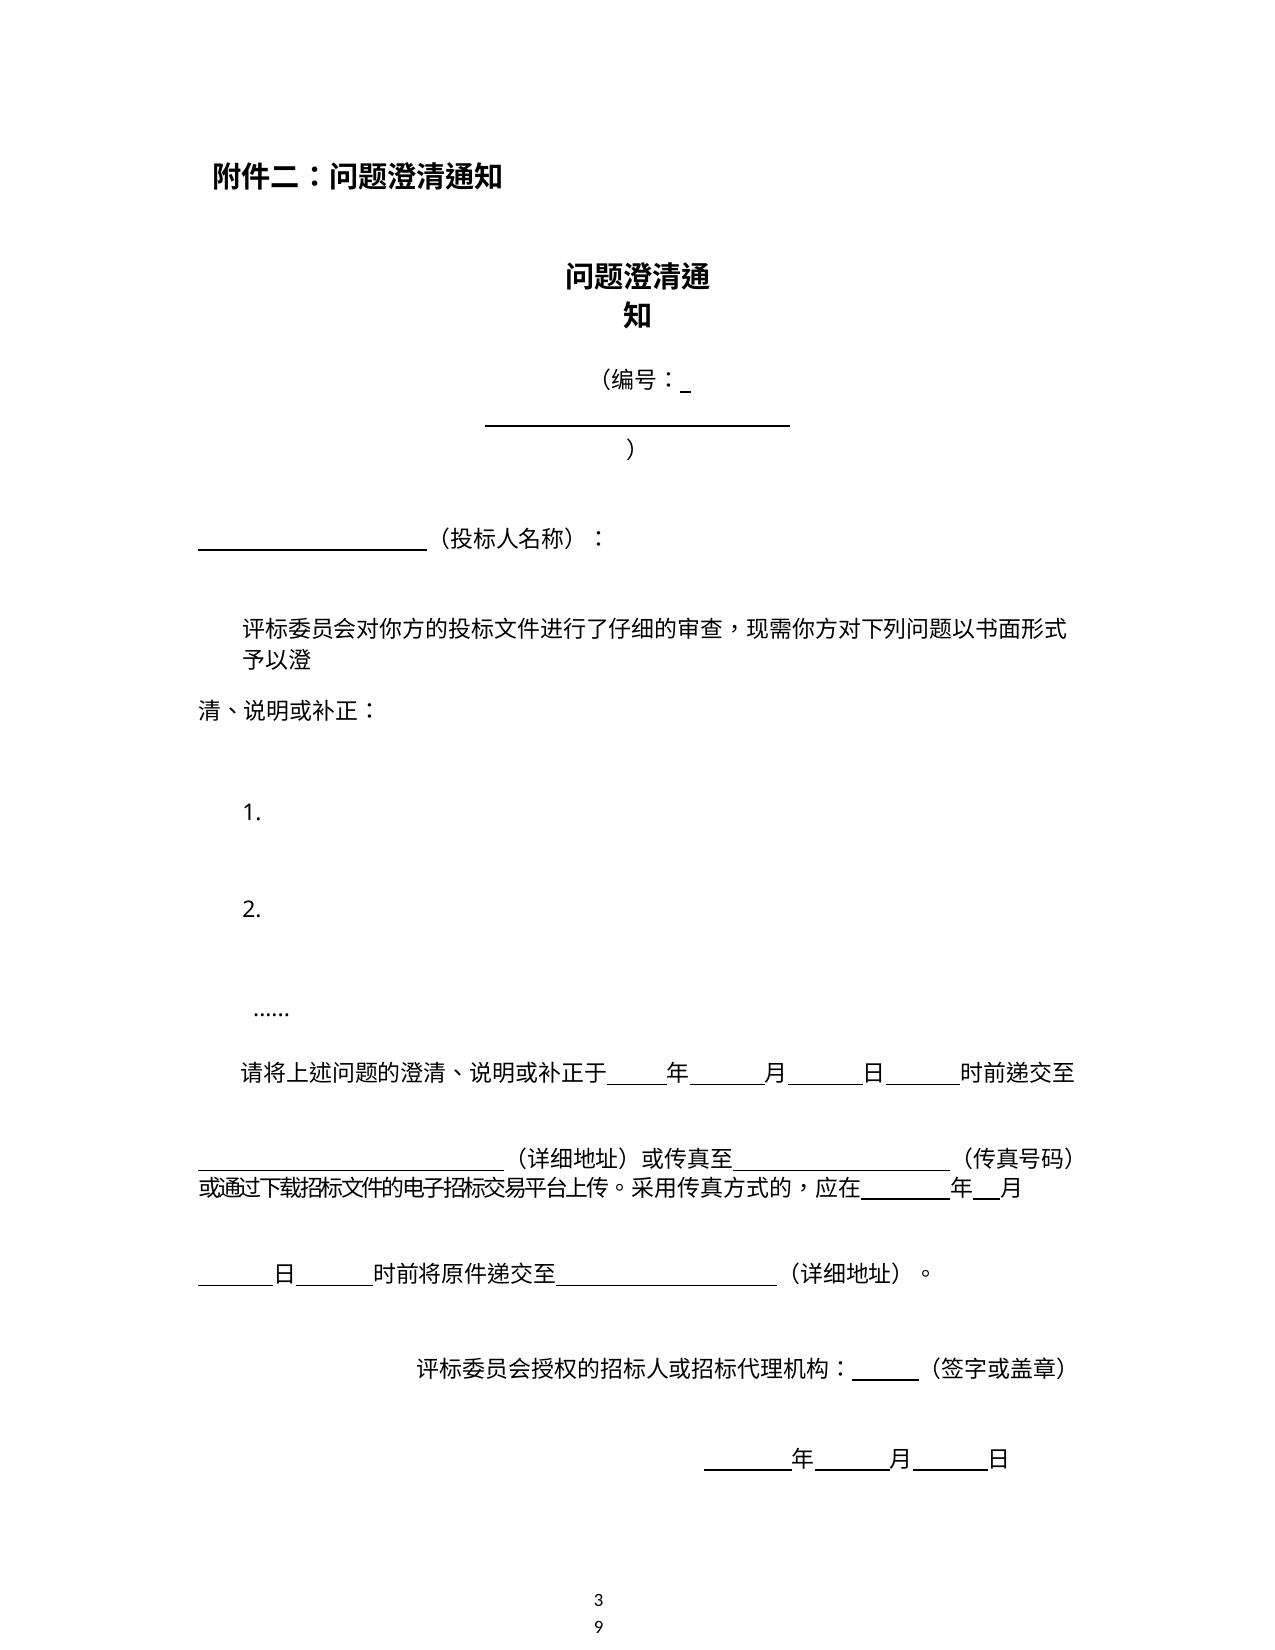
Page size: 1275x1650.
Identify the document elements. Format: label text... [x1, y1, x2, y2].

text 附件二：问题澄清通知 [212, 150, 1089, 190]
text ...... [253, 992, 1089, 1023]
text 1. [242, 796, 1089, 827]
text （投标人名称）： [198, 522, 1089, 550]
text 日 时前将原件递交至 （详细地址）。 [198, 1257, 1089, 1286]
text 2. [242, 893, 1089, 924]
text （详细地址）或传真至 （传真号码）或通过下载招标文件的电子招标交易平台上传。采用传真方式的，应在 年 月 [198, 1142, 1089, 1199]
text 评标委员会对你方的投标文件进行了仔细的审查，现需你方对下列问题以书面形式予以澄 [242, 613, 1089, 674]
text 评标委员会授权的招标人或招标代理机构： （签字或盖章） [417, 1352, 1089, 1380]
text 清、说明或补正： [198, 695, 1089, 727]
text 年 月 日 [704, 1443, 1089, 1474]
text （编号： ） [480, 356, 795, 459]
text 问题澄清通知 [556, 257, 719, 335]
text 请将上述问题的澄清、说明或补正于 年 月 日 时前递交至 [240, 1048, 1089, 1083]
